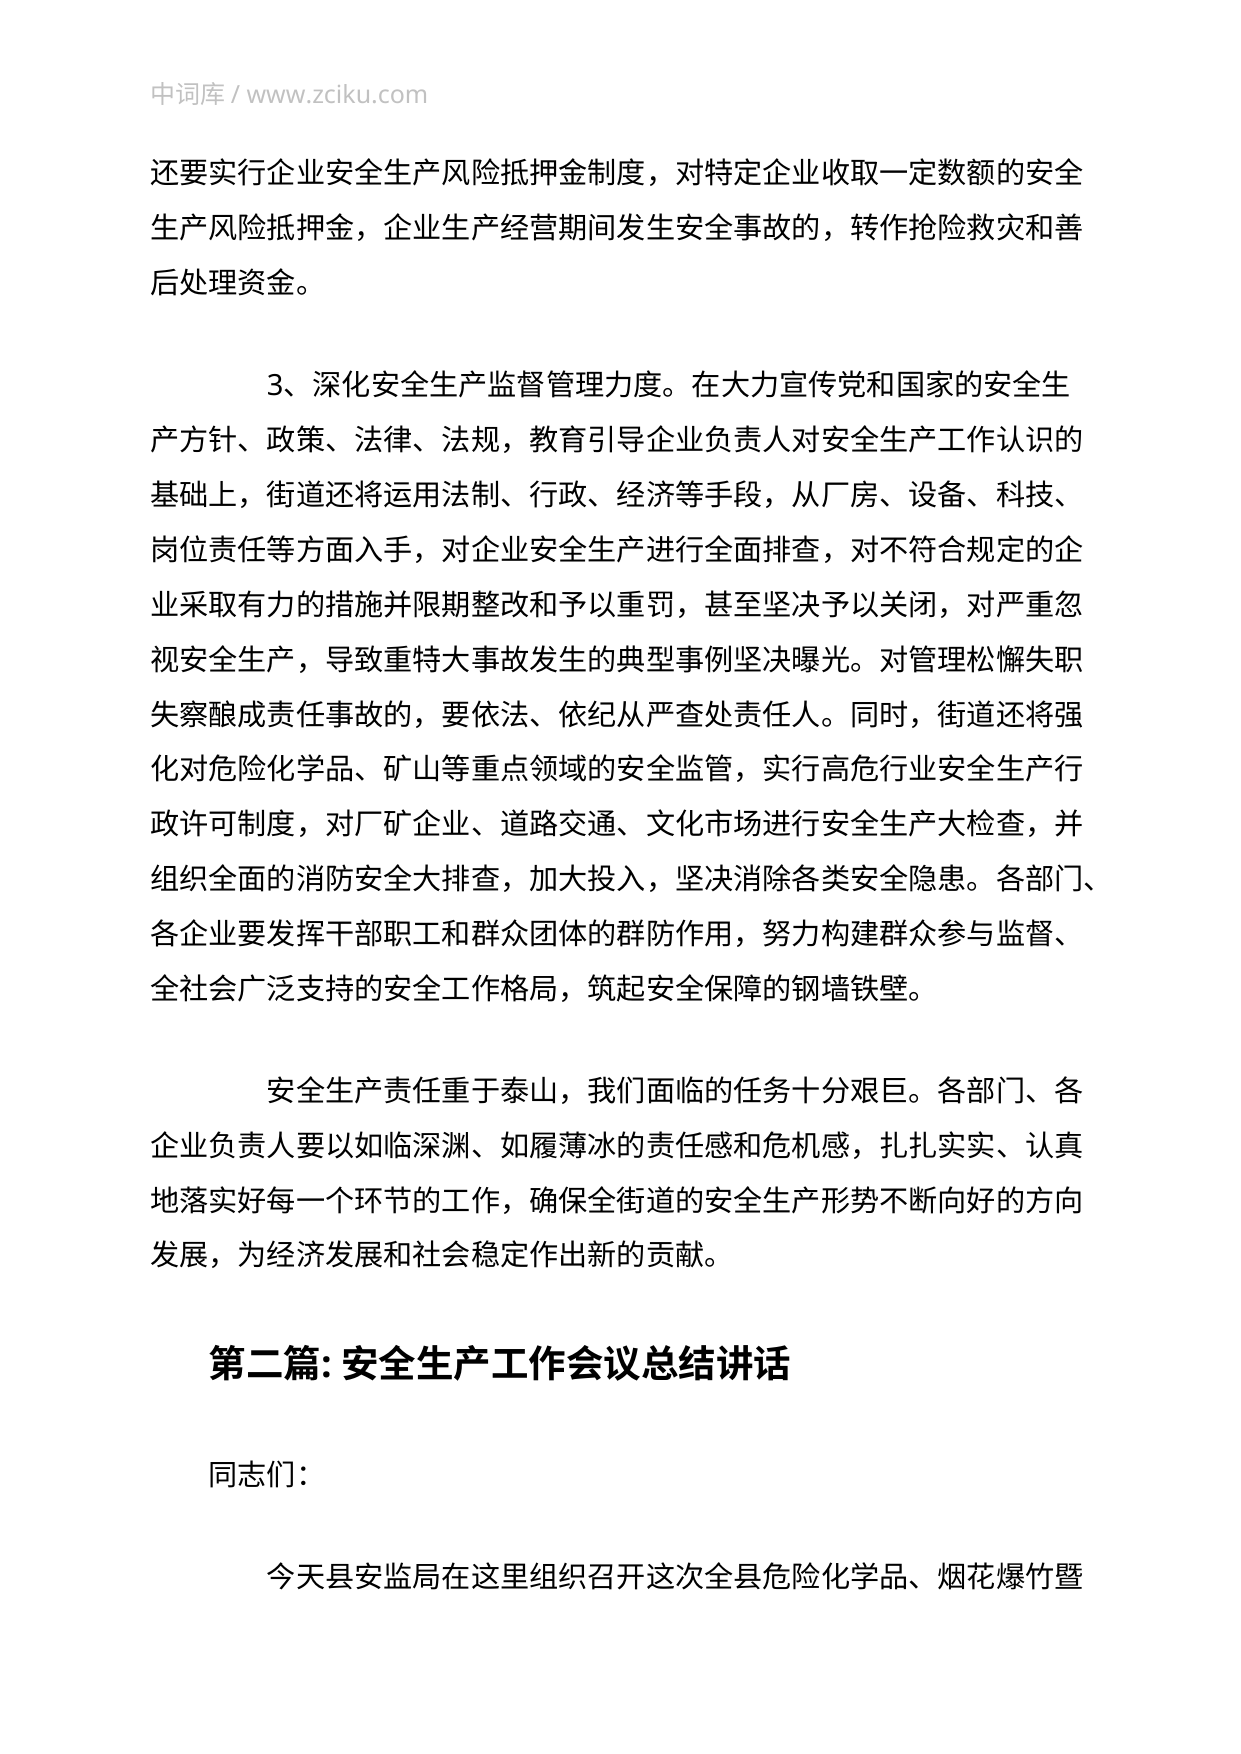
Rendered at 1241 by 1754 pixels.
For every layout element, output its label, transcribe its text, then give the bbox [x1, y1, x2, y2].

text 同志们： [150, 1451, 1090, 1494]
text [150, 1553, 1090, 1595]
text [150, 150, 1090, 302]
text 安全生产责任重于泰山，我们面临的任务十分艰巨。各部门、各企业负责人要以如临深渊、如履薄冰的责任感和危机感，扎扎实实、认真地落实好每一个环节的工作，确保全街道的安全生产形势不断向好的方向发展，为经济发展和社会稳定作出新的贡献。 [150, 1067, 1090, 1274]
text 3、深化安全生产监督管理力度。在大力宣传党和国家的安全生产方针、政策、法律、法规，教育引导企业负责人对安全生产工作认识的基础上，街道还将运用法制、行政、经济等手段，从厂房、设备、科技、岗位责任等方面入手，对企业安全生产进行全面排查，对不符合规定的企业采取有力的措施并限期整改和予以重罚，甚至坚决予以关闭，对严重忽视安全生产，导致重特大事故发生的典型事例坚决曝光。对管理松懈失职失察酿成责任事故的，要依法、依纪从严查处责任人。同时，街道还将强化对危险化学品、矿山等重点领域的安全监管，实行高危行业安全生产行政许可制度，对厂矿企业、道路交通、文化市场进行安全生产大检查，并组织全面的消防安全大排查，加大投入，坚决消除各类安全隐患。各部门、各企业要发挥干部职工和群众团体的群防作用，努力构建群众参与监督、全社会广泛支持的安全工作格局，筑起安全保障的钢墙铁壁。 [150, 362, 1090, 1008]
text 第二篇: 安全生产工作会议总结讲话 [150, 1334, 1090, 1388]
